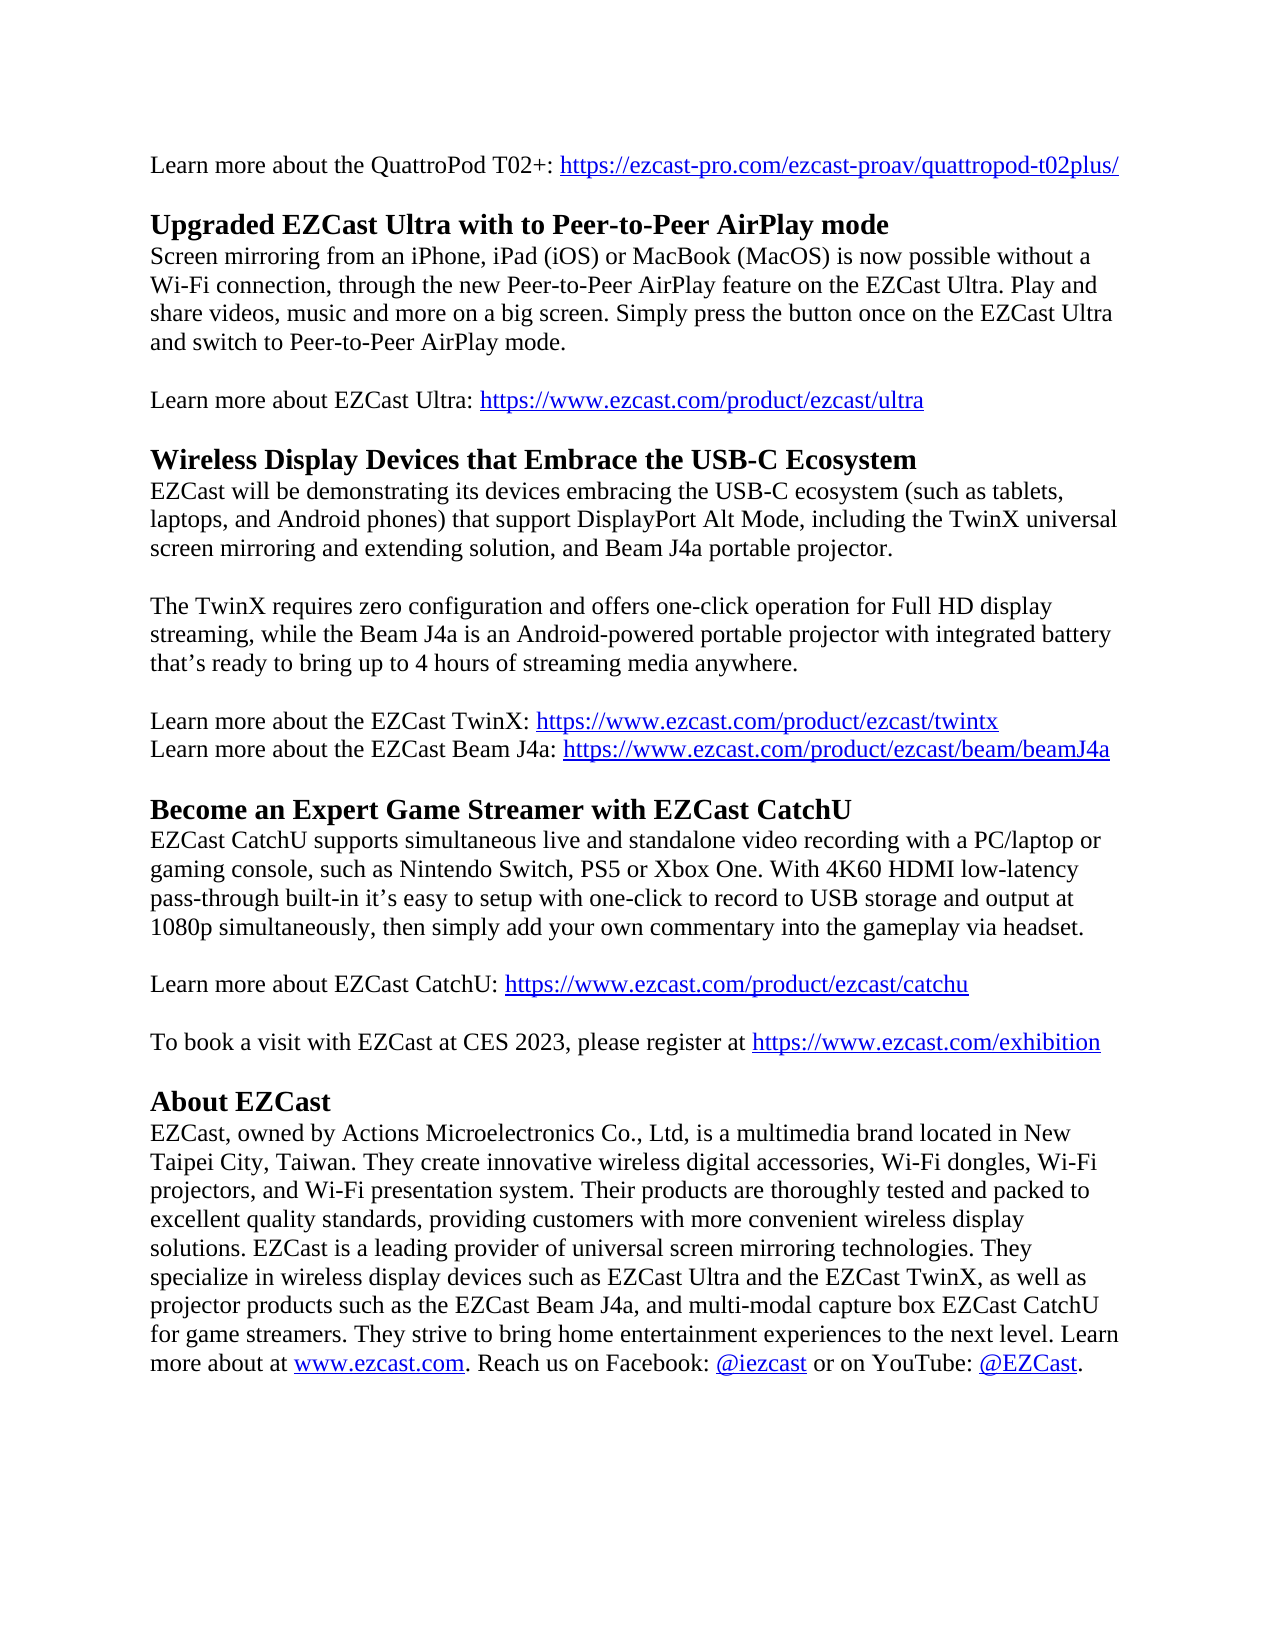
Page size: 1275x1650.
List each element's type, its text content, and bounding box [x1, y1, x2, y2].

text EZCast CatchU supports simultaneous live and standalone video recording with a PC/laptop or gaming console, such as Nintendo Switch, PS5 or Xbox One. With 4K60 HDMI low-latency pass-through built-in it’s easy to setup with one-click to record to USB storage and output at 1080p simultaneously, then simply add your own commentary into the gameplay via headset. Learn more about EZCast CatchU: https://www.ezcast.com/product/ezcast/catchu To book a visit with EZCast at CES 2023, please register at https://www.ezcast.com/exhibition [150, 826, 1125, 1084]
subtitle Upgraded EZCast Ultra with to Peer-to-Peer AirPlay mode [150, 207, 1125, 241]
text Screen mirroring from an iPhone, iPad (iOS) or MacBook (MacOS) is now possible without a Wi-Fi connection, through the new Peer-to-Peer AirPlay feature on the EZCast Ultra. Play and share videos, music and more on a big screen. Simply press the button once on the EZCast Ultra and switch to Peer-to-Peer AirPlay mode. Learn more about EZCast Ultra: https://www.ezcast.com/product/ezcast/ultra [150, 241, 1125, 442]
subtitle About EZCast [150, 1084, 1125, 1118]
subtitle Become an Expert Game Streamer with EZCast CatchU [150, 792, 1125, 826]
text EZCast will be demonstrating its devices embracing the USB-C ecosystem (such as tablets, laptops, and Android phones) that support DisplayPort Alt Mode, including the TwinX universal screen mirroring and extending solution, and Beam J4a portable projector. The TwinX requires zero configuration and offers one-click operation for Full HD display streaming, while the Beam J4a is an Android-powered portable projector with integrated battery that’s ready to bring up to 4 hours of streaming media anywhere. Learn more about the EZCast TwinX: https://www.ezcast.com/product/ezcast/twintx Learn more about the EZCast Beam J4a: https://www.ezcast.com/product/ezcast/beam/beamJ4a [150, 476, 1125, 792]
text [150, 150, 1125, 207]
text EZCast, owned by Actions Microelectronics Co., Ltd, is a multimedia brand located in New Taipei City, Taiwan. They create innovative wireless digital accessories, Wi-Fi dongles, Wi-Fi projectors, and Wi-Fi presentation system. Their products are thoroughly tested and packed to excellent quality standards, providing customers with more convenient wireless display solutions. EZCast is a leading provider of universal screen mirroring technologies. They specialize in wireless display devices such as EZCast Ultra and the EZCast TwinX, as well as projector products such as the EZCast Beam J4a, and multi-modal capture box EZCast CatchU for game streamers. They strive to bring home entertainment experiences to the next level. Learn more about at www.ezcast.com. Reach us on Facebook: @iezcast or on YouTube: @EZCast. [150, 1118, 1125, 1377]
subtitle Wireless Display Devices that Embrace the USB-C Ecosystem [150, 442, 1125, 476]
